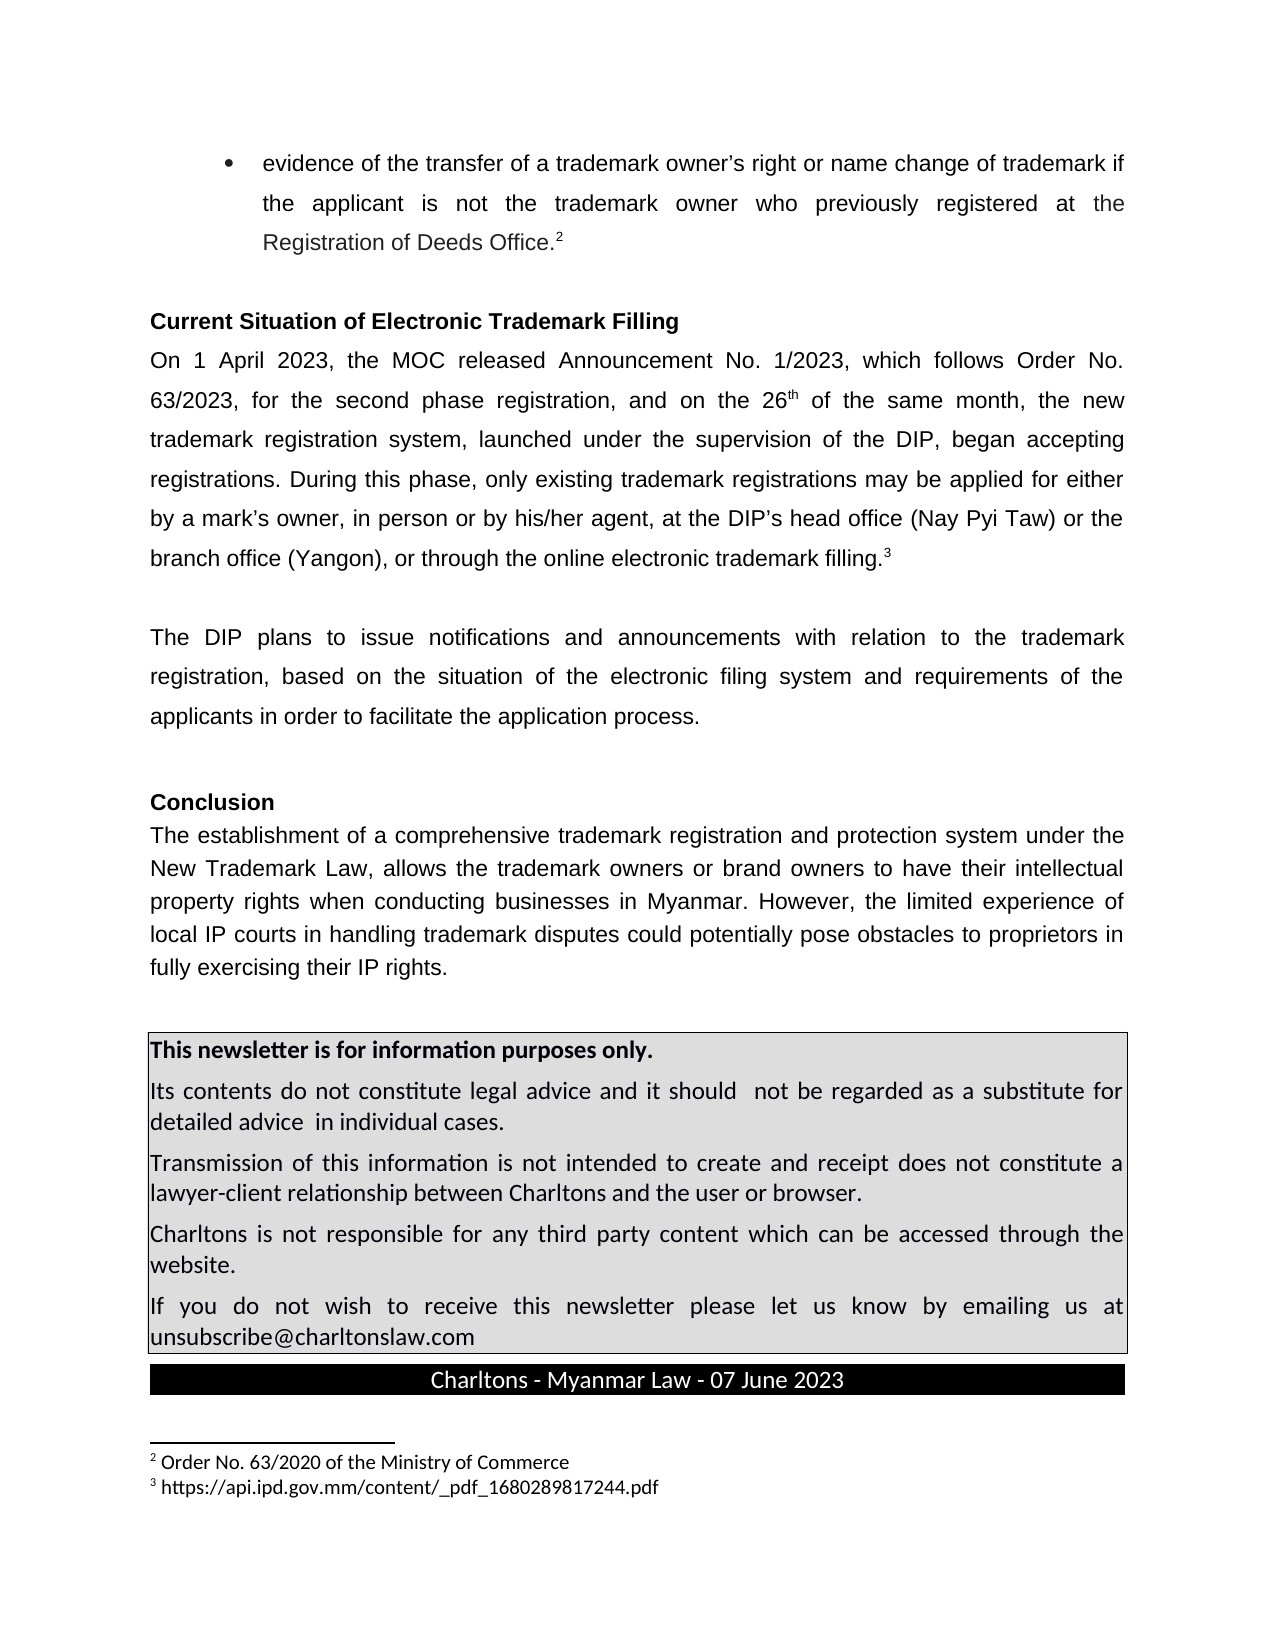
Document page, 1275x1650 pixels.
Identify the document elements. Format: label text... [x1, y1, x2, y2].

text Conclusion [150, 789, 1125, 815]
text This newsletter is for information purposes only. [149, 1033, 1127, 1065]
text Transmission of this information is not intended to create and receipt does not constitute a lawyer-client relationship between Charltons and the user or browser. [149, 1144, 1127, 1208]
list evidence of the transfer of a trademark owner’s right or name change of trademark if the applicant is not the trademark owner who previously registered at the Registration of Deeds Office. [225, 150, 1125, 255]
text If you do not wish to receive this newsletter please let us know by emailing us at unsubscribe@charltonslaw.com [149, 1288, 1127, 1353]
text The establishment of a comprehensive trademark registration and protection system under the New Trademark Law, allows the trademark owners or brand owners to have their intellectual property rights when conducting businesses in Myanmar. However, the limited experience of local IP courts in handling trademark disputes could potentially pose obstacles to proprietors in fully exercising their IP rights. [150, 822, 1125, 980]
text The DIP plans to issue notifications and announcements with relation to the trademark registration, based on the situation of the electronic filing system and requirements of the applicants in order to facilitate the application process. [150, 624, 1125, 729]
text On 1 April 2023, the MOC released Announcement No. 1/2023, which follows Order No. 63/2023, for the second phase registration, and on the 26th of the same month, the new trademark registration system, launched under the supervision of the DIP, began accepting registrations. During this phase, only existing trademark registrations may be applied for either by a mark’s owner, in person or by his/her agent, at the DIP’s head office (Nay Pyi Taw) or the branch office (Yangon), or through the online electronic trademark filling. [150, 347, 1125, 571]
text Current Situation of Electronic Trademark Filling [150, 308, 1125, 334]
text Charltons - Myanmar Law - 07 June 2023 [150, 1364, 1125, 1395]
text Charltons is not responsible for any third party content which can be accessed through the website. [149, 1216, 1127, 1280]
text Its contents do not constitute legal advice and it should not be regarded as a substitute for detailed advice in individual cases. [149, 1073, 1127, 1137]
